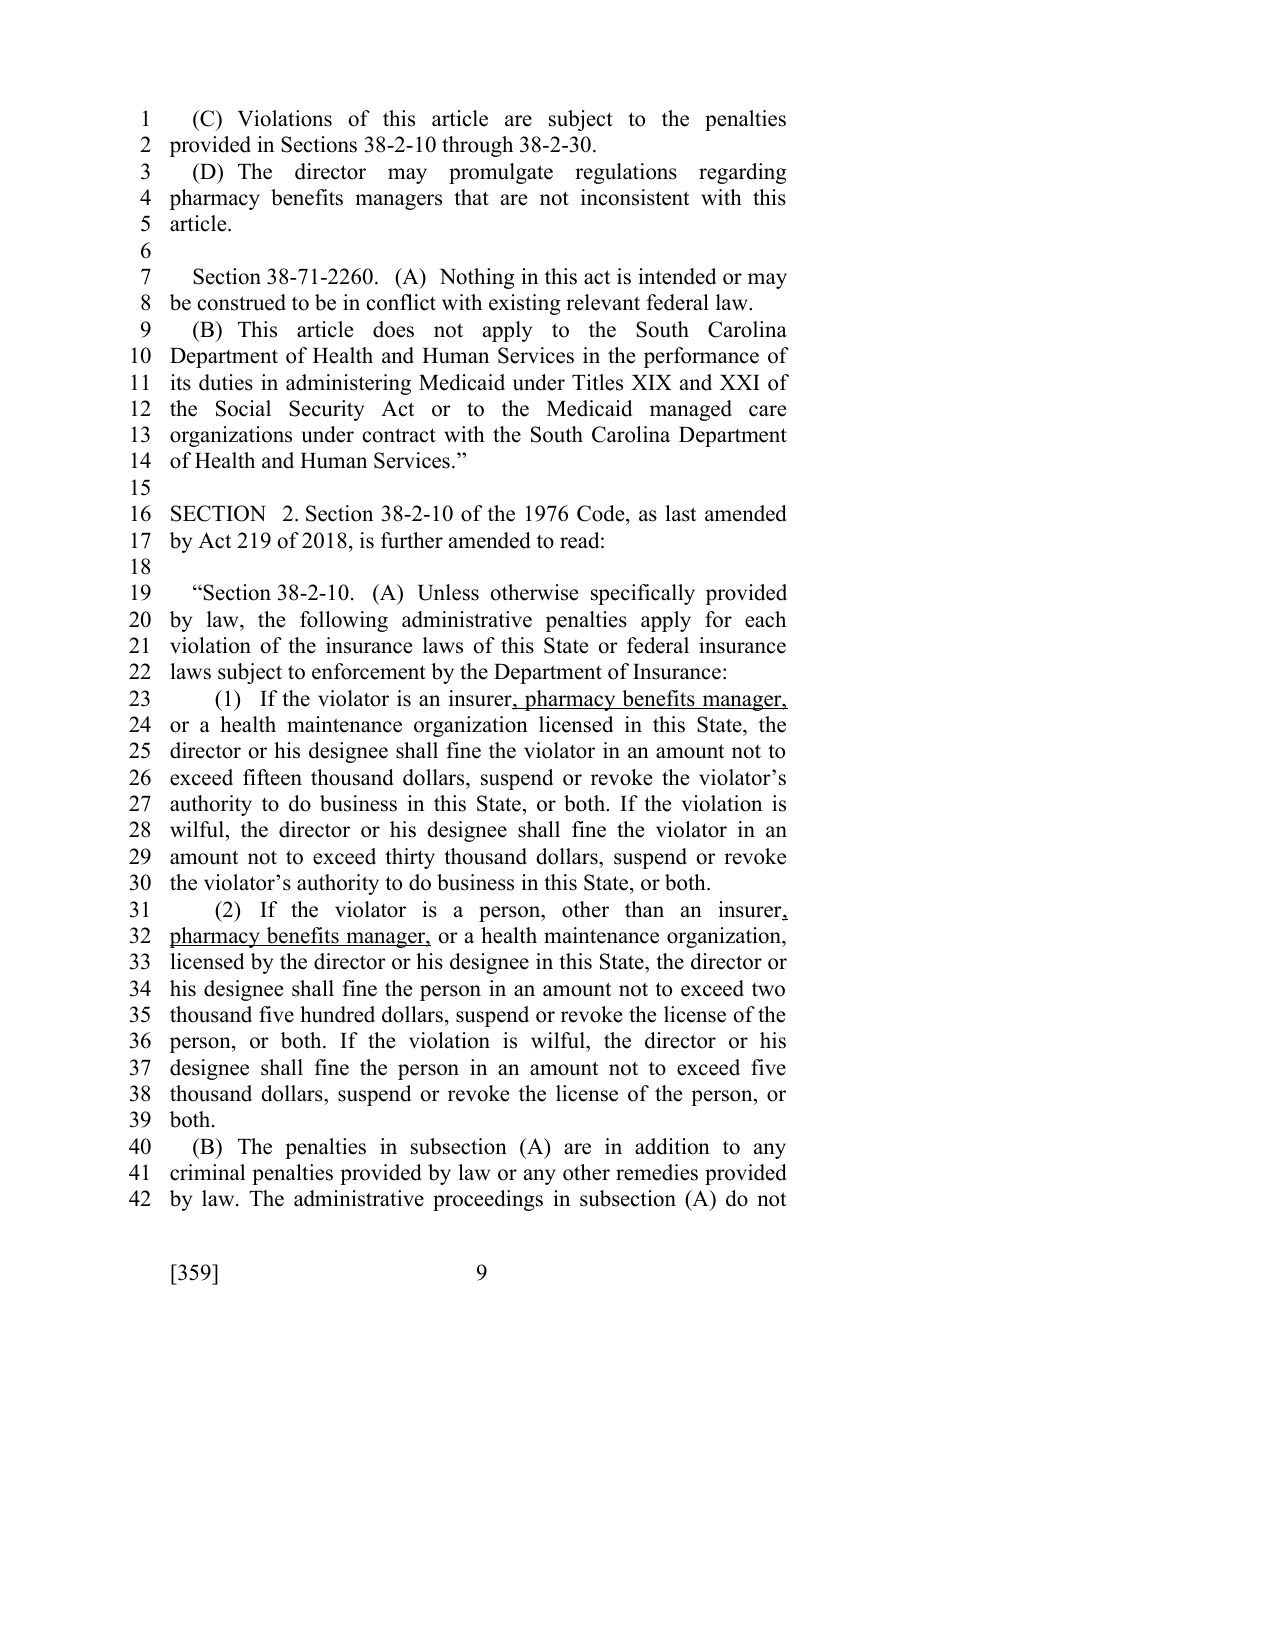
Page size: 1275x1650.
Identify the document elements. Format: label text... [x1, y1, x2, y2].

text (B) This article does not apply to the South Carolina Department of Health and Human Services in the performance of its duties in administering Medicaid under Titles XIX and XXI of the Social Security Act or to the Medicaid managed care organizations under contract with the South Carolina Department of Health and Human Services.” [169, 316, 787, 474]
text (C) Violations of this article are subject to the penalties provided in Sections 38-2-10 through 38-2-30. [169, 105, 787, 158]
text (2) If the violator is a person, other than an insurer, pharmacy benefits manager, or a health maintenance organization, licensed by the director or his designee in this State, the director or his designee shall fine the person in an amount not to exceed two thousand five hundred dollars, suspend or revoke the license of the person, or both. If the violation is wilful, the director or his designee shall fine the person in an amount not to exceed five thousand dollars, suspend or revoke the license of the person, or both. [169, 896, 787, 1133]
text (D) The director may promulgate regulations regarding pharmacy benefits managers that are not inconsistent with this article. [169, 158, 787, 237]
text Section 38-71-2260. (A) Nothing in this act is intended or may be construed to be in conflict with existing relevant federal law. [169, 263, 787, 316]
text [169, 1133, 787, 1212]
text (1) If the violator is an insurer, pharmacy benefits manager, or a health maintenance organization licensed in this State, the director or his designee shall fine the violator in an amount not to exceed fifteen thousand dollars, suspend or revoke the violator’s authority to do business in this State, or both. If the violation is wilful, the director or his designee shall fine the violator in an amount not to exceed thirty thousand dollars, suspend or revoke the violator’s authority to do business in this State, or both. [169, 685, 787, 896]
text “Section 38-2-10. (A) Unless otherwise specifically provided by law, the following administrative penalties apply for each violation of the insurance laws of this State or federal insurance laws subject to enforcement by the Department of Insurance: [169, 579, 787, 685]
text SECTION 2. Section 38-2-10 of the 1976 Code, as last amended by Act 219 of 2018, is further amended to read: [169, 500, 787, 553]
